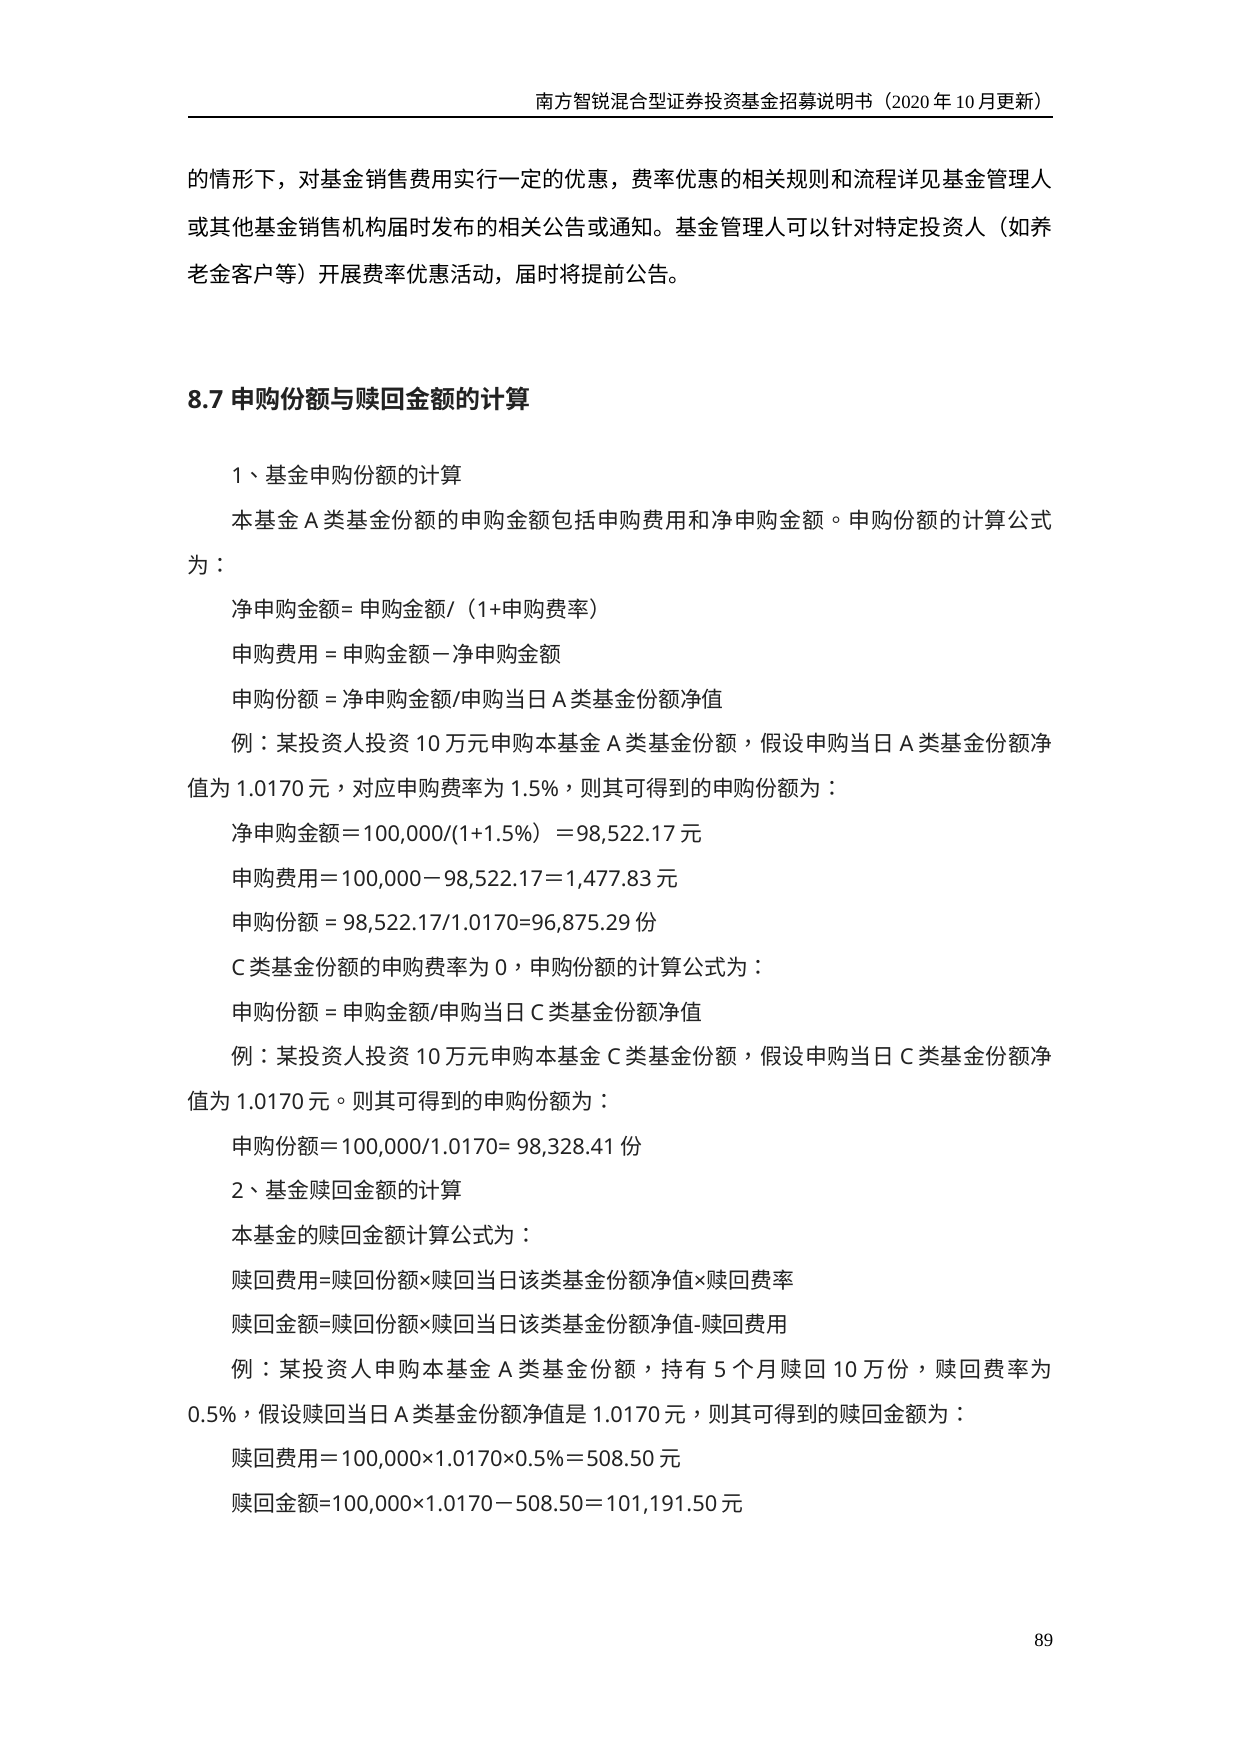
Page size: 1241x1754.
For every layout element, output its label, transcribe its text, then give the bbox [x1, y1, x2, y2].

text 赎回费用＝100,000×1.0170×0.5%＝508.50元 [187, 1443, 1053, 1473]
text 申购份额 = 申购金额/申购当日C类基金份额净值 [187, 997, 1053, 1026]
text 1、基金申购份额的计算 [187, 460, 1053, 490]
text 例：某投资人投资10万元申购本基金A类基金份额，假设申购当日A类基金份额净值为1.0170元，对应申购费率为1.5%，则其可得到的申购份额为： [187, 728, 1053, 803]
text 净申购金额＝100,000/(1+1.5%）＝98,522.17元 [187, 818, 1053, 848]
text 赎回金额=100,000×1.0170－508.50＝101,191.50元 [187, 1488, 1053, 1518]
text 例：某投资人申购本基金A类基金份额，持有5个月赎回10万份，赎回费率为0.5%，假设赎回当日A类基金份额净值是1.0170元，则其可得到的赎回金额为： [187, 1354, 1053, 1428]
text 赎回金额=赎回份额×赎回当日该类基金份额净值-赎回费用 [187, 1309, 1053, 1339]
text 赎回费用=赎回份额×赎回当日该类基金份额净值×赎回费率 [187, 1265, 1053, 1294]
text 例：某投资人投资10万元申购本基金C类基金份额，假设申购当日C类基金份额净值为1.0170元。则其可得到的申购份额为： [187, 1041, 1053, 1116]
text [187, 162, 1053, 289]
text 申购份额＝100,000/1.0170= 98,328.41份 [187, 1131, 1053, 1160]
text C类基金份额的申购费率为0，申购份额的计算公式为： [187, 952, 1053, 982]
text 申购份额 = 净申购金额/申购当日A类基金份额净值 [187, 684, 1053, 713]
text 申购份额 = 98,522.17/1.0170=96,875.29份 [187, 907, 1053, 937]
text 申购费用 = 申购金额－净申购金额 [187, 639, 1053, 669]
text 本基金A类基金份额的申购金额包括申购费用和净申购金额。申购份额的计算公式为： [187, 505, 1053, 579]
text 净申购金额= 申购金额/（1+申购费率） [187, 594, 1053, 624]
text 本基金的赎回金额计算公式为： [187, 1220, 1053, 1250]
text 2、基金赎回金额的计算 [187, 1175, 1053, 1205]
text 8.7 申购份额与赎回金额的计算 [187, 366, 1053, 431]
text 申购费用＝100,000－98,522.17＝1,477.83元 [187, 862, 1053, 892]
